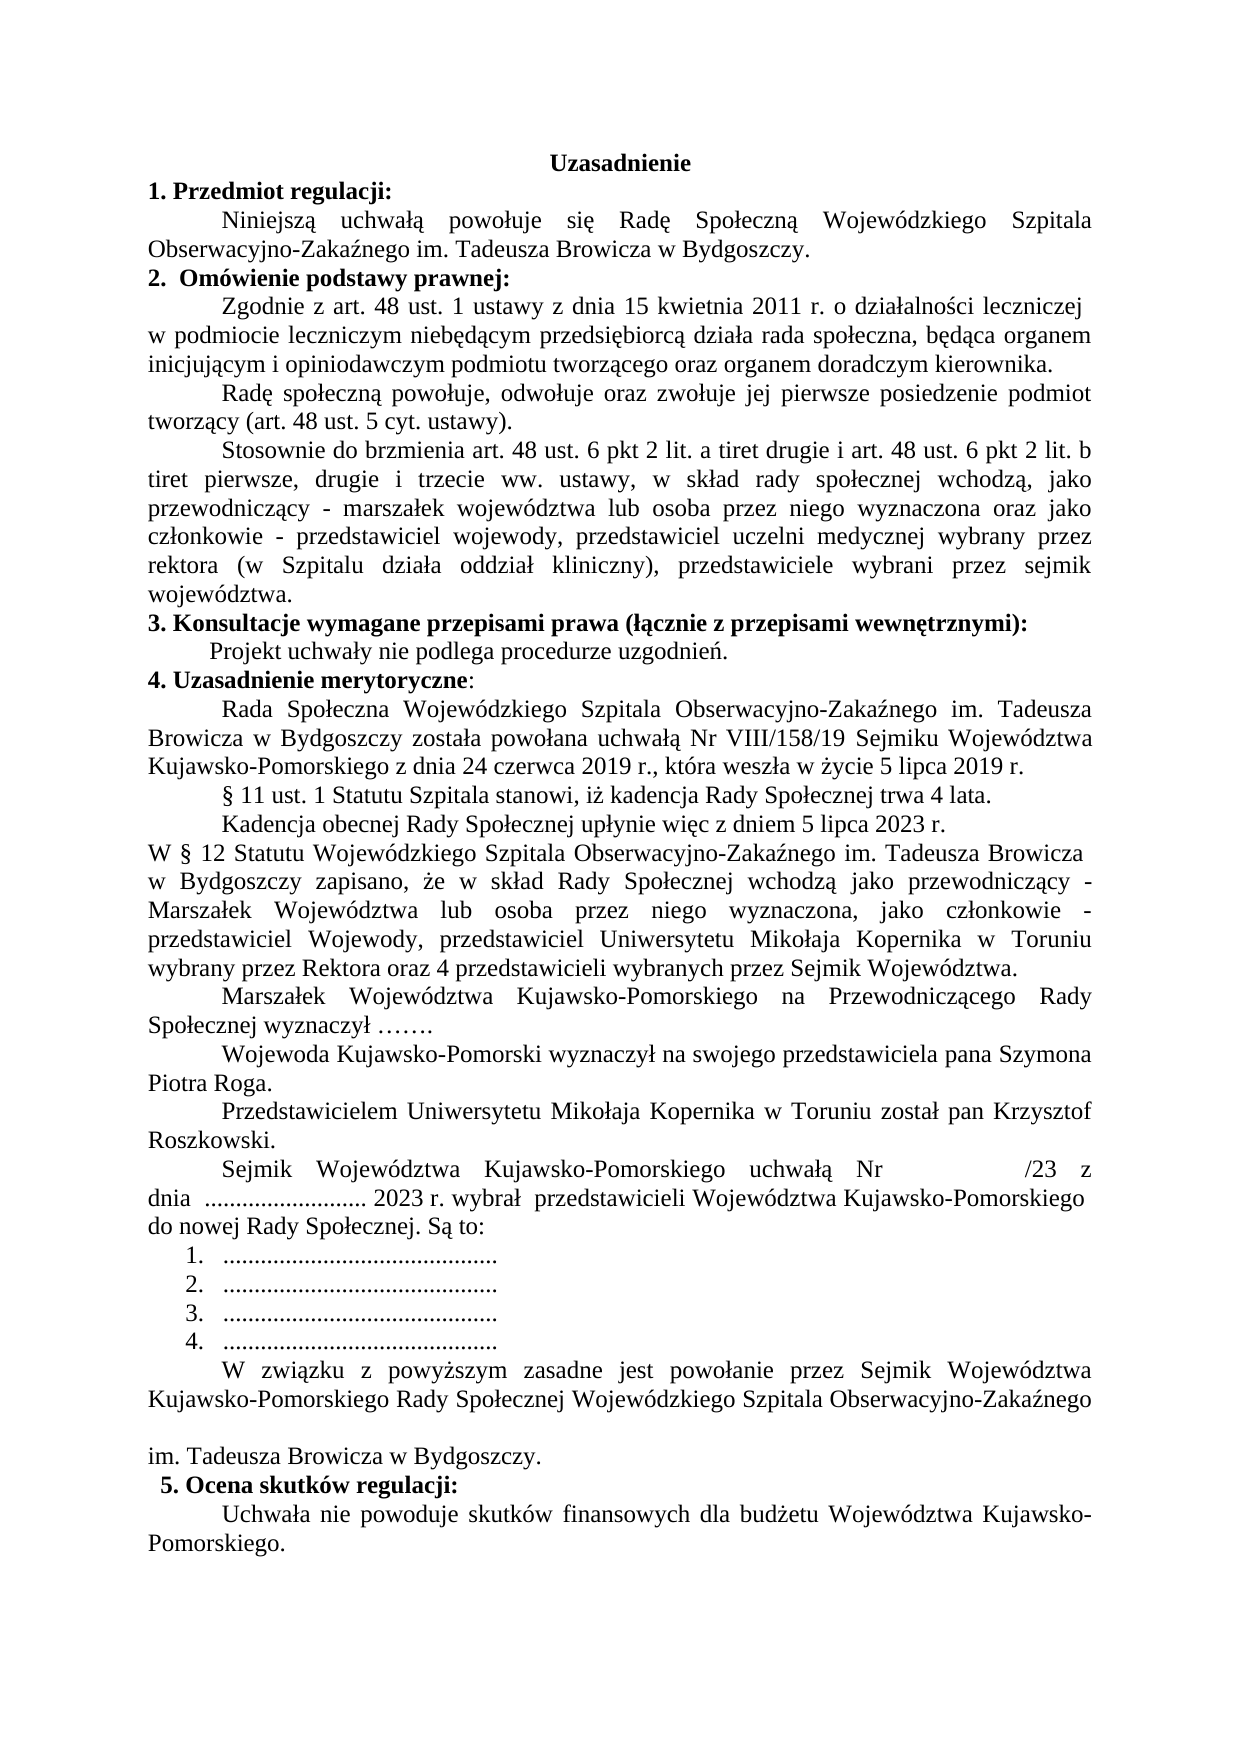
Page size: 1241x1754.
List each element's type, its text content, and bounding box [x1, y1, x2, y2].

text Uzasadnienie [148, 148, 1092, 176]
text Projekt uchwały nie podlega procedurze uzgodnień. [160, 636, 1092, 665]
list Omówienie podstawy prawnej: [148, 263, 1092, 291]
text Sejmik Województwa Kujawsko-Pomorskiego uchwałą Nr /23 z dnia .......................... 2023 r. wybrał przedstawicieli Województwa Kujawsko-Pomorskiego do nowej Rady Społecznej. Są to: [148, 1154, 1092, 1240]
text Marszałek Województwa Kujawsko-Pomorskiego na Przewodniczącego Rady Społecznej wyznaczył ……. [148, 981, 1092, 1039]
text § 11 ust. 1 Statutu Szpitala stanowi, iż kadencja Rady Społecznej trwa 4 lata. [148, 780, 1092, 809]
list Przedmiot regulacji: [148, 176, 1092, 205]
text Zgodnie z art. 48 ust. 1 ustawy z dnia 15 kwietnia 2011 r. o działalności leczniczej w podmiocie leczniczym niebędącym przedsiębiorcą działa rada społeczna, będąca organem inicjującym i opiniodawczym podmiotu tworzącego oraz organem doradczym kierownika. [148, 291, 1092, 378]
list ............................................ [185, 1269, 1092, 1298]
text 5. Ocena skutków regulacji: [160, 1470, 1092, 1499]
text W § 12 Statutu Wojewódzkiego Szpitala Obserwacyjno-Zakaźnego im. Tadeusza Browicza w Bydgoszczy zapisano, że w skład Rady Społecznej wchodzą jako przewodniczący - Marszałek Województwa lub osoba przez niego wyznaczona, jako członkowie - przedstawiciel Wojewody, przedstawiciel Uniwersytetu Mikołaja Kopernika w Toruniu wybrany przez Rektora oraz 4 przedstawicieli wybranych przez Sejmik Województwa. [148, 838, 1092, 981]
text Przedstawicielem Uniwersytetu Mikołaja Kopernika w Toruniu został pan Krzysztof Roszkowski. [148, 1096, 1092, 1154]
text Niniejszą uchwałą powołuje się Radę Społeczną Wojewódzkiego Szpitala Obserwacyjno-Zakaźnego im. Tadeusza Browicza w Bydgoszczy. [148, 205, 1092, 263]
list ............................................ [185, 1298, 1092, 1326]
text Kadencja obecnej Rady Społecznej upłynie więc z dniem 5 lipca 2023 r. [148, 809, 1092, 838]
text Stosownie do brzmienia art. 48 ust. 6 pkt 2 lit. a tiret drugie i art. 48 ust. 6 pkt 2 lit. b tiret pierwsze, drugie i trzecie ww. ustawy, w skład rady społecznej wchodzą, jako przewodniczący - marszałek województwa lub osoba przez niego wyznaczona oraz jako członkowie - przedstawiciel wojewody, przedstawiciel uczelni medycznej wybrany przez rektora (w Szpitalu działa oddział kliniczny), przedstawiciele wybrani przez sejmik województwa. [148, 435, 1092, 608]
text Uchwała nie powoduje skutków finansowych dla budżetu Województwa Kujawsko-Pomorskiego. [148, 1499, 1092, 1556]
text W związku z powyższym zasadne jest powołanie przez Sejmik Województwa Kujawsko-Pomorskiego Rady Społecznej Wojewódzkiego Szpitala Obserwacyjno-Zakaźnego im. Tadeusza Browicza w Bydgoszczy. [148, 1355, 1092, 1470]
list Konsultacje wymagane przepisami prawa (łącznie z przepisami wewnętrznymi): [148, 608, 1092, 636]
text Radę społeczną powołuje, odwołuje oraz zwołuje jej pierwsze posiedzenie podmiot tworzący (art. 48 ust. 5 cyt. ustawy). [148, 378, 1092, 435]
list ............................................ [185, 1240, 1092, 1269]
list ............................................ [185, 1326, 1092, 1355]
list Uzasadnienie merytoryczne: [148, 665, 1092, 694]
text Wojewoda Kujawsko-Pomorski wyznaczył na swojego przedstawiciela pana Szymona Piotra Roga. [148, 1039, 1092, 1096]
text Rada Społeczna Wojewódzkiego Szpitala Obserwacyjno-Zakaźnego im. Tadeusza Browicza w Bydgoszczy została powołana uchwałą Nr VIII/158/19 Sejmiku Województwa Kujawsko-Pomorskiego z dnia 24 czerwca 2019 r., która weszła w życie 5 lipca 2019 r. [148, 694, 1092, 780]
